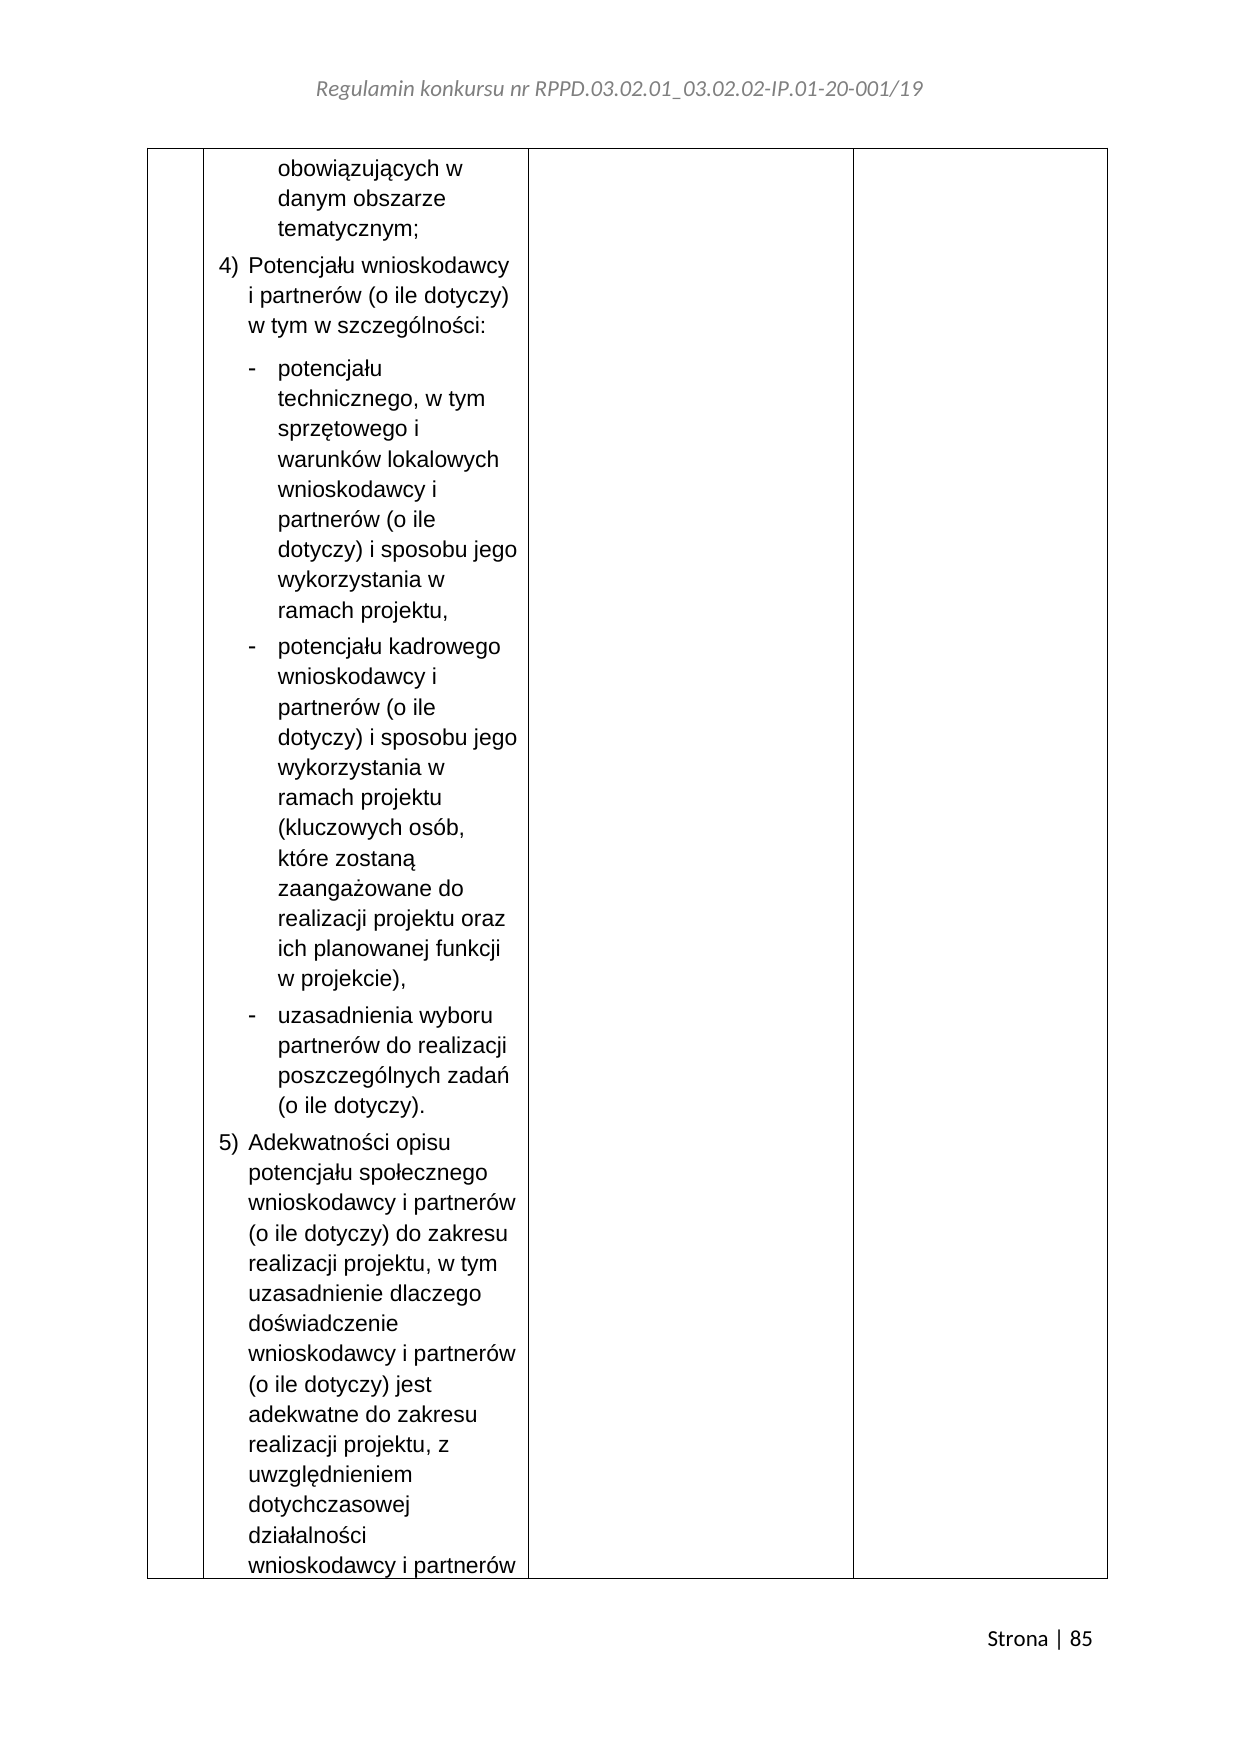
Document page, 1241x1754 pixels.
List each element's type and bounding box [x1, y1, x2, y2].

table_cell [529, 149, 853, 1578]
table_cell [854, 149, 1107, 1578]
table_cell [148, 149, 203, 1578]
table_cell [204, 149, 528, 1578]
